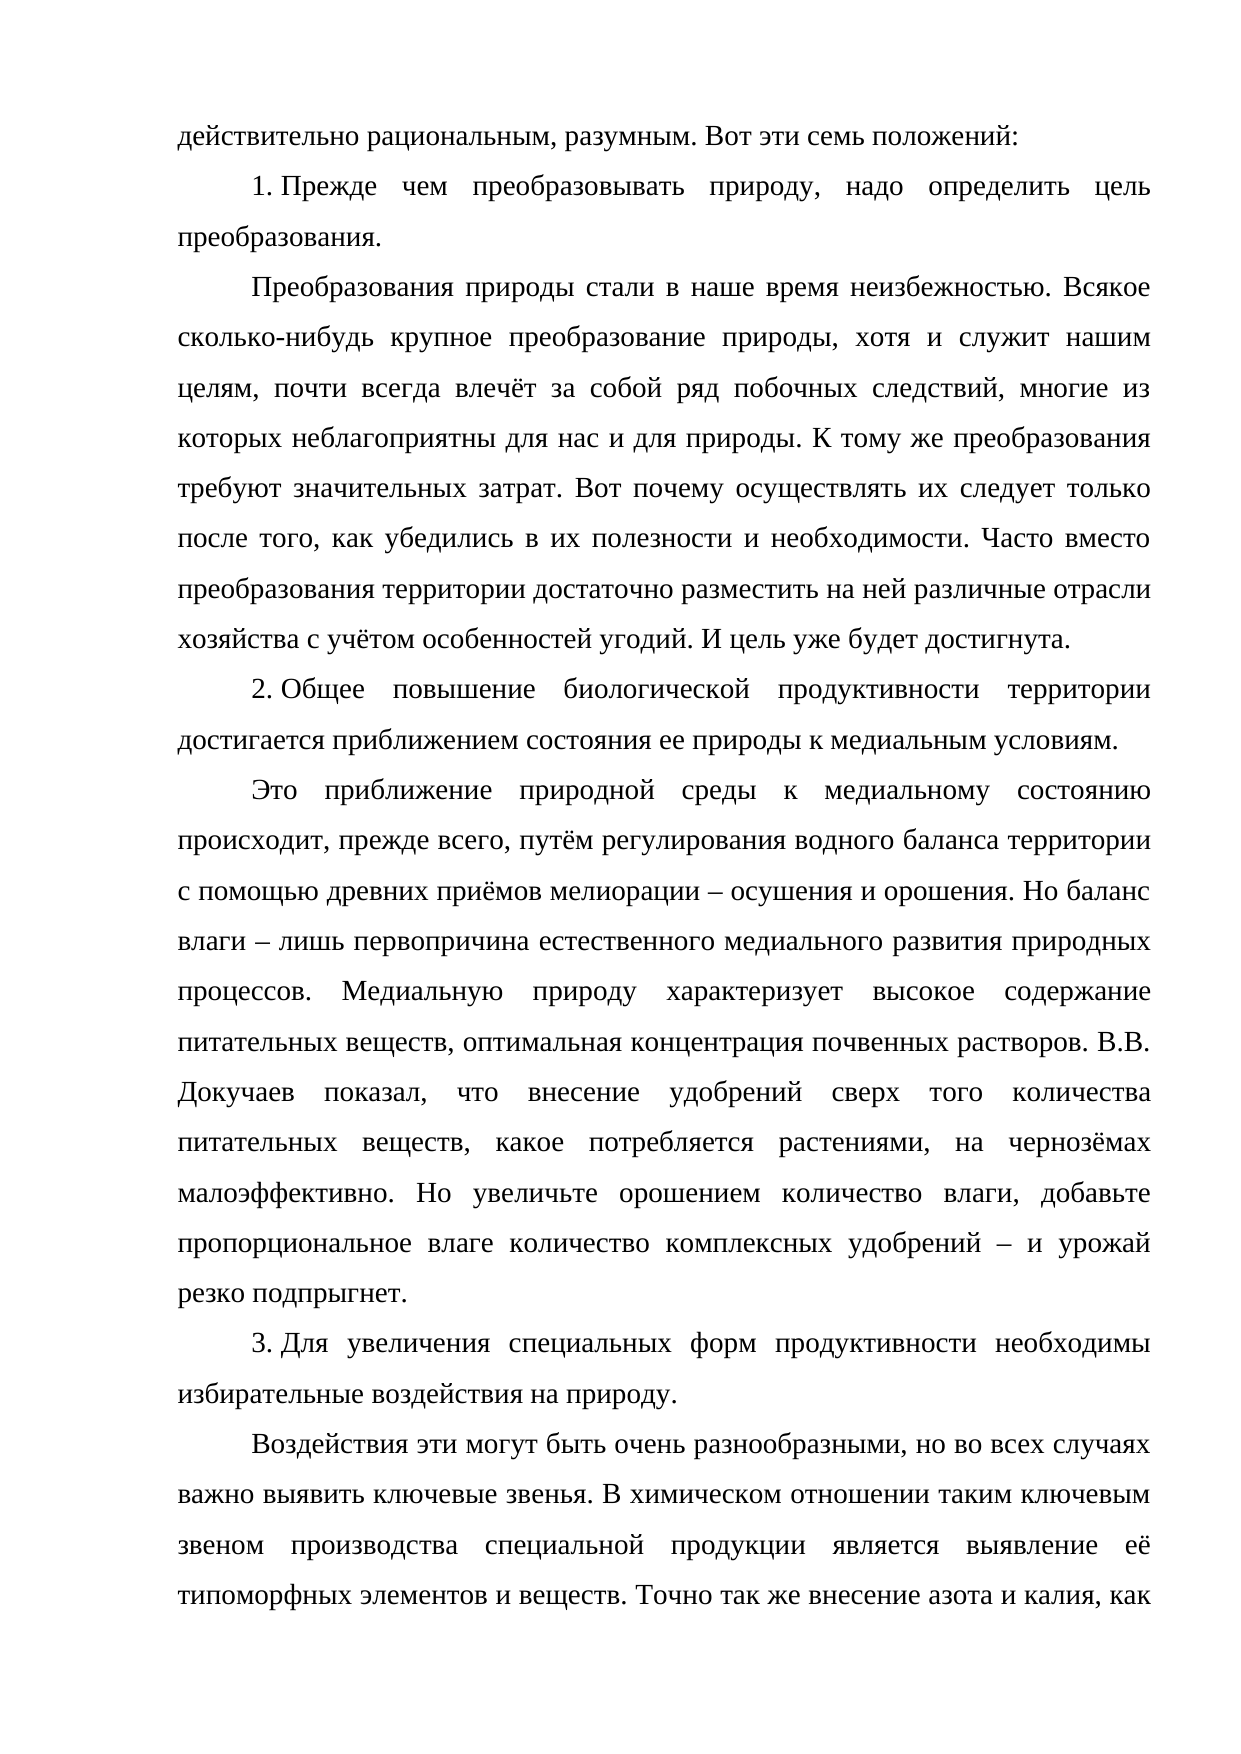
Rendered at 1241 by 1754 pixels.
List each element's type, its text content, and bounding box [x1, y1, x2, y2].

list Общее повышение биологической продуктивности территории достигается приближением состояния ее природы к медиальным условиям. [177, 672, 1152, 755]
text Преобразования природы стали в наше время неизбежностью. Всякое сколько-нибудь крупное преобразование природы, хотя и служит нашим целям, почти всегда влечёт за собой ряд побочных следствий, многие из которых неблагоприятны для нас и для природы. К тому же преобразования требуют значительных затрат. Вот почему осуществлять их следует только после того, как убедились в их полезности и необходимости. Часто вместо преобразования территории достаточно разместить на ней различные отрасли хозяйства с учётом особенностей угодий. И цель уже будет достигнута. [177, 269, 1152, 655]
list Для увеличения специальных форм продуктивности необходимы избирательные воздействия на природу. [177, 1326, 1152, 1409]
text Это приближение природной среды к медиальному состоянию происходит, прежде всего, путём регулирования водного баланса территории с помощью древних приёмов мелиорации – осушения и орошения. Но баланс влаги – лишь первопричина естественного медиального развития природных процессов. Медиальную природу характеризует высокое содержание питательных веществ, оптимальная концентрация почвенных растворов. В.В. Докучаев показал, что внесение удобрений сверх того количества питательных веществ, какое потребляется растениями, на чернозёмах малоэффективно. Но увеличьте орошением количество влаги, добавьте пропорциональное влаге количество комплексных удобрений – и урожай резко подпрыгнет. [177, 772, 1152, 1309]
list Прежде чем преобразовывать природу, надо определить цель преобразования. [177, 168, 1152, 252]
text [177, 1426, 1152, 1611]
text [177, 118, 1152, 152]
